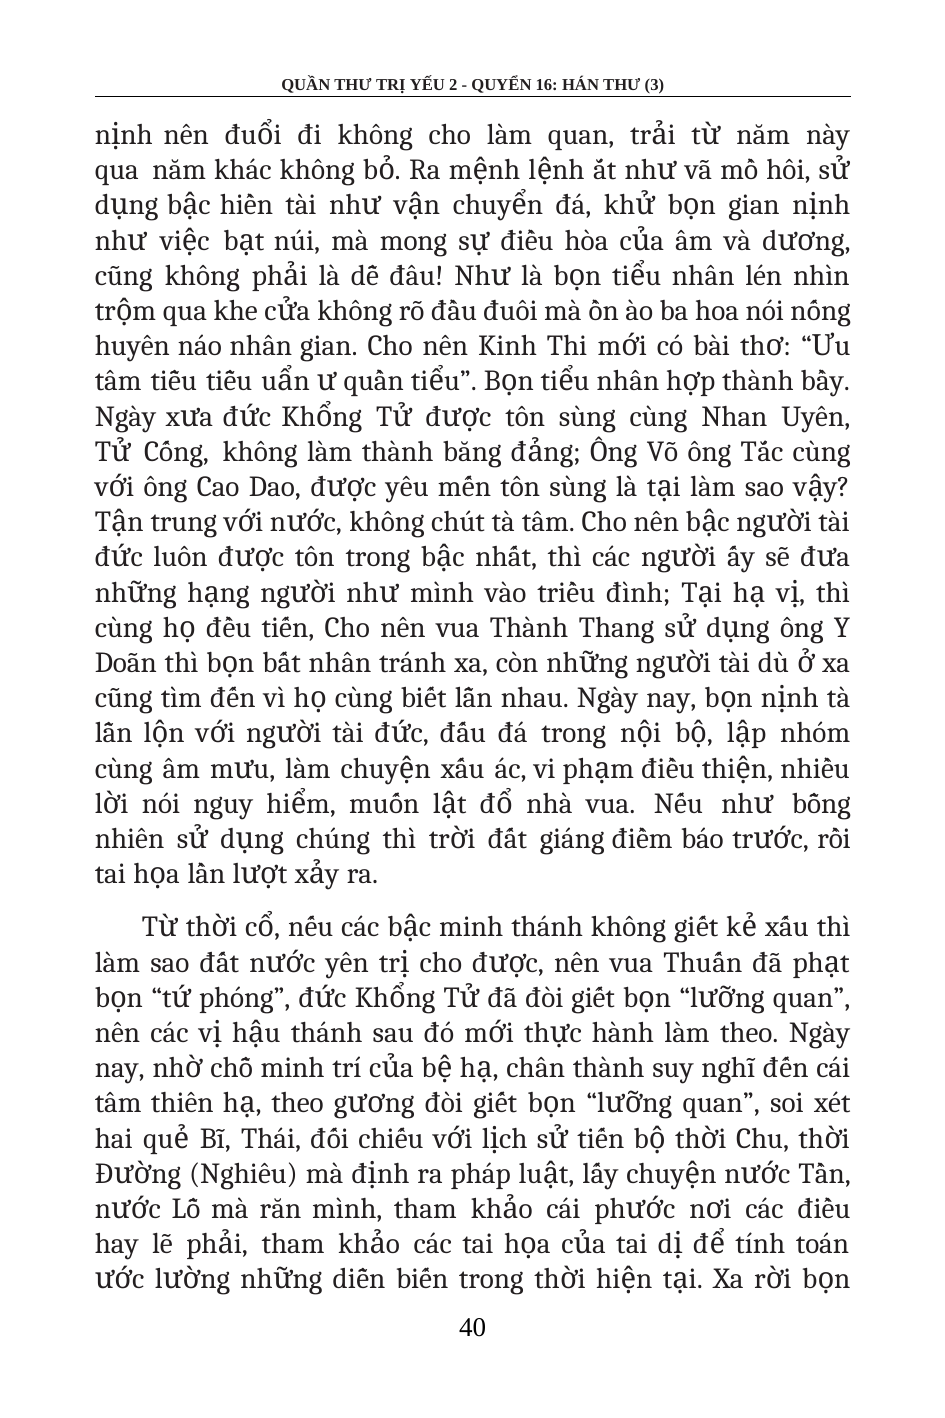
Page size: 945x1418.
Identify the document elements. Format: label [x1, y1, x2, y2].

text [94, 118, 851, 891]
text [94, 911, 851, 1296]
